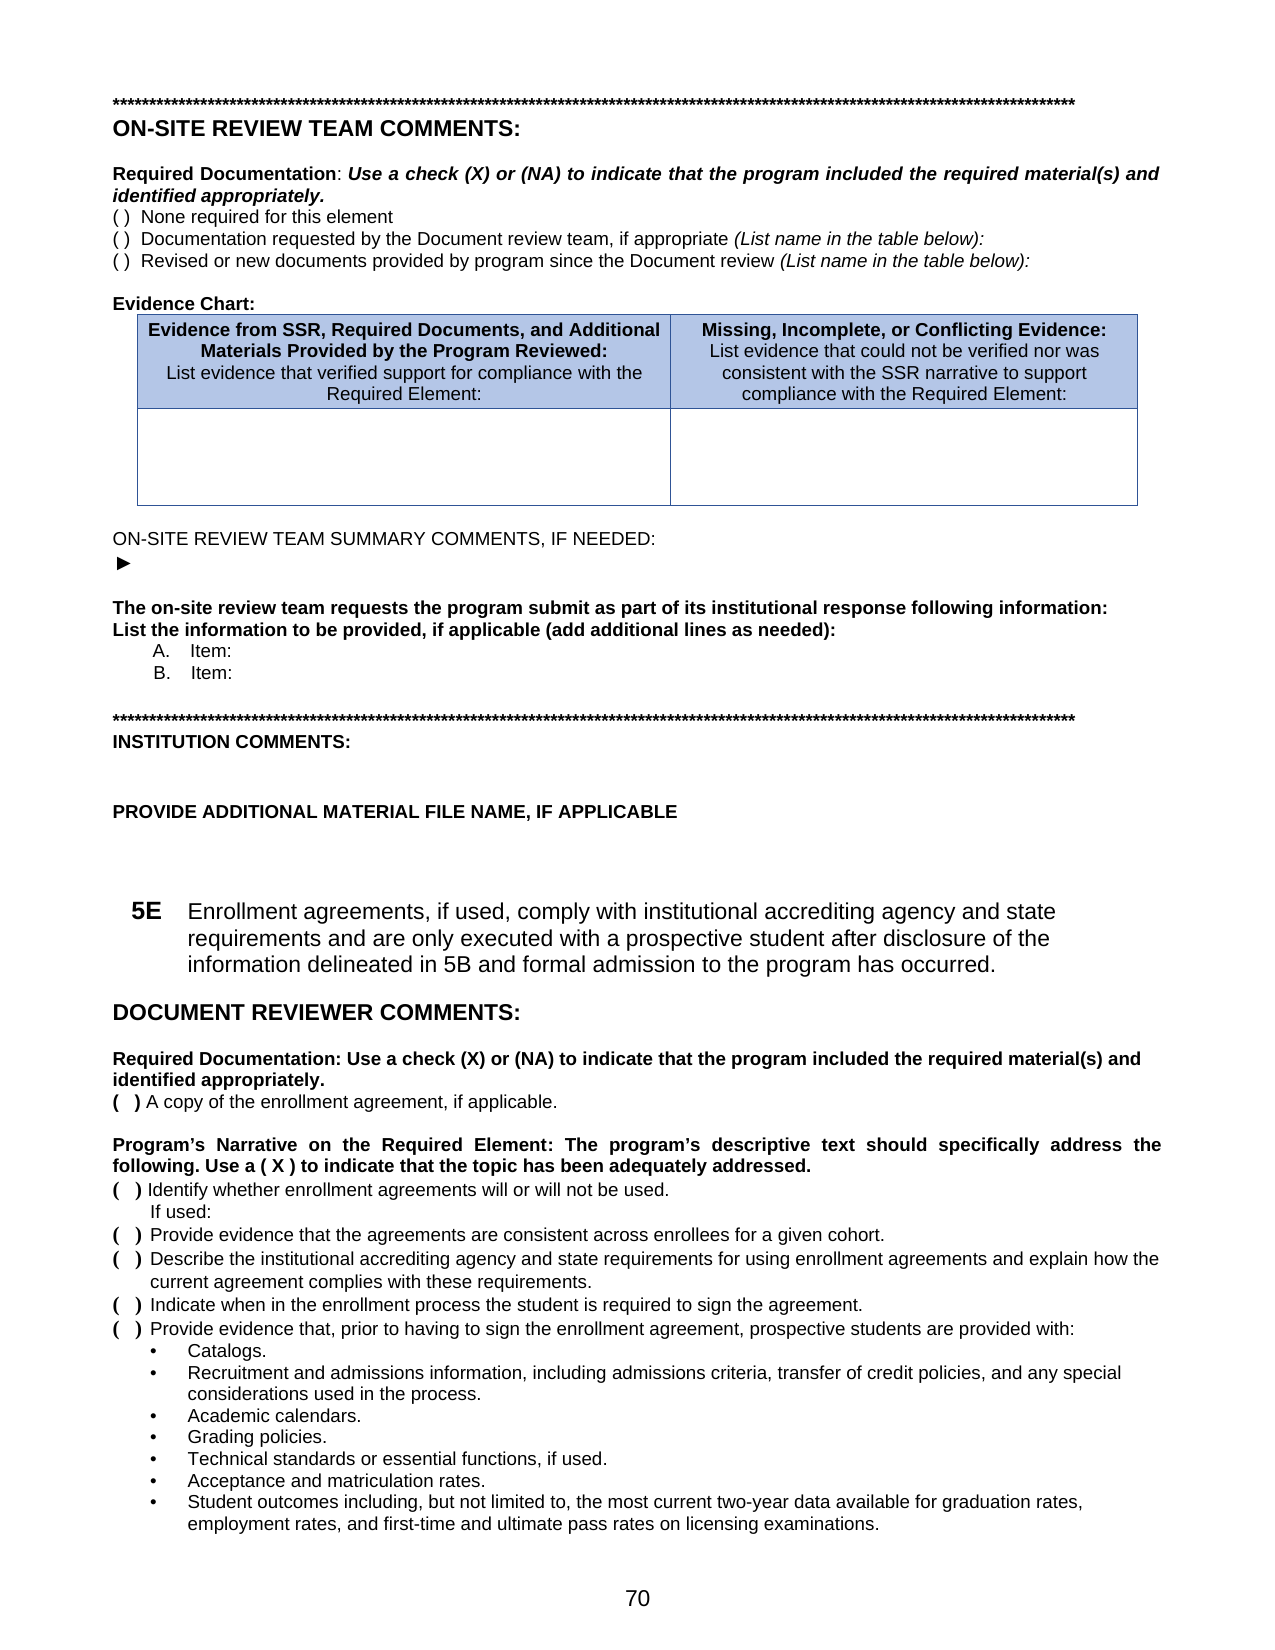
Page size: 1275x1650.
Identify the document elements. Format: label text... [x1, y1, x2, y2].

text Evidence Chart: [112, 293, 1162, 314]
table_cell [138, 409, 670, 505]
text INSTITUTION COMMENTS: [112, 731, 1162, 753]
text ( ) Identify whether enrollment agreements will or will not be used. [112, 1177, 1162, 1201]
text ( ) Documentation requested by the Document review team, if appropriate (List name in the table below): [112, 228, 1162, 249]
text ( ) Provide evidence that, prior to having to sign the enrollment agreement, prospective students are provided with: [112, 1316, 1162, 1340]
text ( ) None required for this element [112, 206, 1162, 228]
text Program’s Narrative on the Required Element: The program’s descriptive text should specifically address the following. Use a ( X ) to indicate that the topic has been adequately addressed. [112, 1133, 1162, 1177]
text List the information to be provided, if applicable (add additional lines as needed): [112, 618, 1162, 640]
list Recruitment and admissions information, including admissions criteria, transfer of credit policies, and any special considerations used in the process. [150, 1362, 1162, 1405]
list Catalogs. [150, 1340, 1162, 1362]
text ************************************************************************************************************************************ [112, 709, 1162, 731]
text The on-site review team requests the program submit as part of its institutional response following information: [112, 597, 1162, 618]
text ( ) Revised or new documents provided by program since the Document review (List name in the table below): [112, 249, 1162, 271]
list Item: [153, 662, 1116, 683]
text ► [112, 549, 1162, 575]
text 5E Enrollment agreements, if used, comply with institutional accrediting agency and state requirements and are only executed with a prospective student after disclosure of the information delineated in 5B and formal admission to the program has occurred. [131, 896, 1162, 978]
text DOCUMENT REVIEWER COMMENTS: [112, 999, 1162, 1026]
text ON-SITE REVIEW TEAM SUMMARY COMMENTS, IF NEEDED: [112, 527, 1162, 549]
text If used: [112, 1201, 1162, 1222]
text ( ) Provide evidence that the agreements are consistent across enrollees for a given cohort. [112, 1222, 1162, 1246]
text ( ) A copy of the enrollment agreement, if applicable. [112, 1090, 1162, 1112]
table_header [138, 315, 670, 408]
text ************************************************************************************************************************************ [112, 94, 1162, 115]
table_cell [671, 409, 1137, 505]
text Required Documentation: Use a check (X) or (NA) to indicate that the program included the required material(s) and identified appropriately. [112, 163, 1162, 206]
list Academic calendars. [150, 1405, 1162, 1426]
list Grading policies. [150, 1426, 1162, 1448]
list Student outcomes including, but not limited to, the most current two-year data available for graduation rates, employment rates, and first-time and ultimate pass rates on licensing examinations. [150, 1491, 1162, 1534]
list Technical standards or essential functions, if used. [150, 1448, 1162, 1469]
text ON-SITE REVIEW TEAM COMMENTS: [112, 115, 1162, 142]
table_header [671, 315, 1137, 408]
text PROVIDE ADDITIONAL MATERIAL FILE NAME, IF APPLICABLE [112, 801, 1162, 822]
list Acceptance and matriculation rates. [150, 1469, 1162, 1491]
text ( ) Indicate when in the enrollment process the student is required to sign the agreement. [112, 1292, 1162, 1316]
text ( ) Describe the institutional accrediting agency and state requirements for using enrollment agreements and explain how the current agreement complies with these requirements. [112, 1246, 1162, 1292]
list Item: [152, 640, 1116, 662]
text Required Documentation: Use a check (X) or (NA) to indicate that the program included the required material(s) and identified appropriately. [112, 1047, 1162, 1090]
